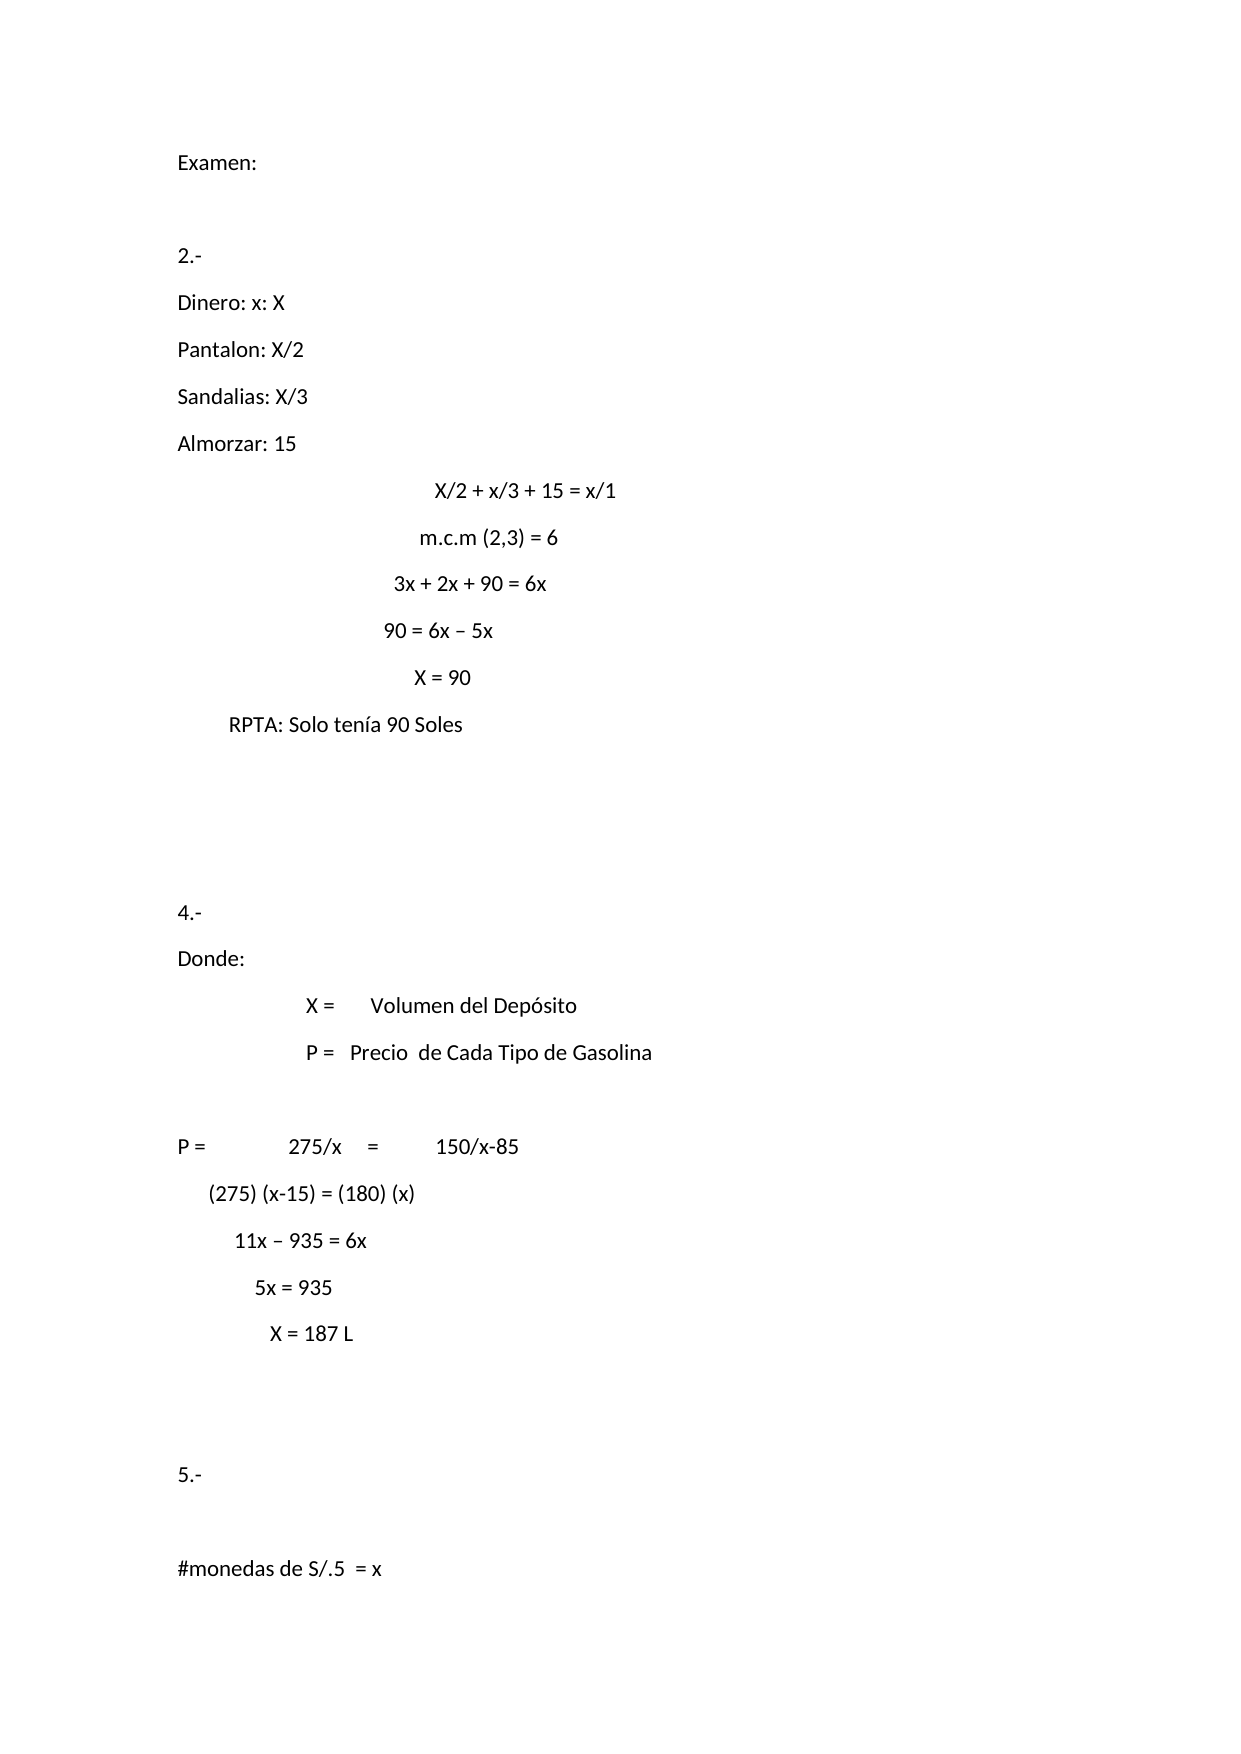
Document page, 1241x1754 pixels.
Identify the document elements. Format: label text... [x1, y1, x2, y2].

text 90 = 6x – 5x [177, 616, 1063, 644]
text P = Precio de Cada Tipo de Gasolina [177, 1038, 1063, 1066]
text 3x + 2x + 90 = 6x [177, 569, 1063, 597]
text RPTA: Solo tenía 90 Soles [177, 710, 1063, 738]
text Pantalon: X/2 [177, 335, 1063, 363]
text Examen: [177, 148, 1063, 176]
text Sandalias: X/3 [177, 382, 1063, 410]
text #monedas de S/.5 = x [177, 1554, 1063, 1582]
text X = Volumen del Depósito [177, 991, 1063, 1019]
text X/2 + x/3 + 15 = x/1 [177, 476, 1063, 504]
text m.c.m (2,3) = 6 [177, 523, 1063, 551]
text P = 275/x = 150/x-85 [177, 1132, 1063, 1160]
text 11x – 935 = 6x [177, 1226, 1063, 1254]
text Donde: [177, 944, 1063, 972]
text 2.- [177, 241, 1063, 269]
text 4.- [177, 898, 1063, 926]
text Almorzar: 15 [177, 429, 1063, 457]
text 5x = 935 [177, 1273, 1063, 1301]
text X = 90 [177, 663, 1063, 691]
text X = 187 L [177, 1319, 1063, 1347]
text (275) (x-15) = (180) (x) [177, 1179, 1063, 1207]
text 5.- [177, 1460, 1063, 1488]
text Dinero: x: X [177, 288, 1063, 316]
